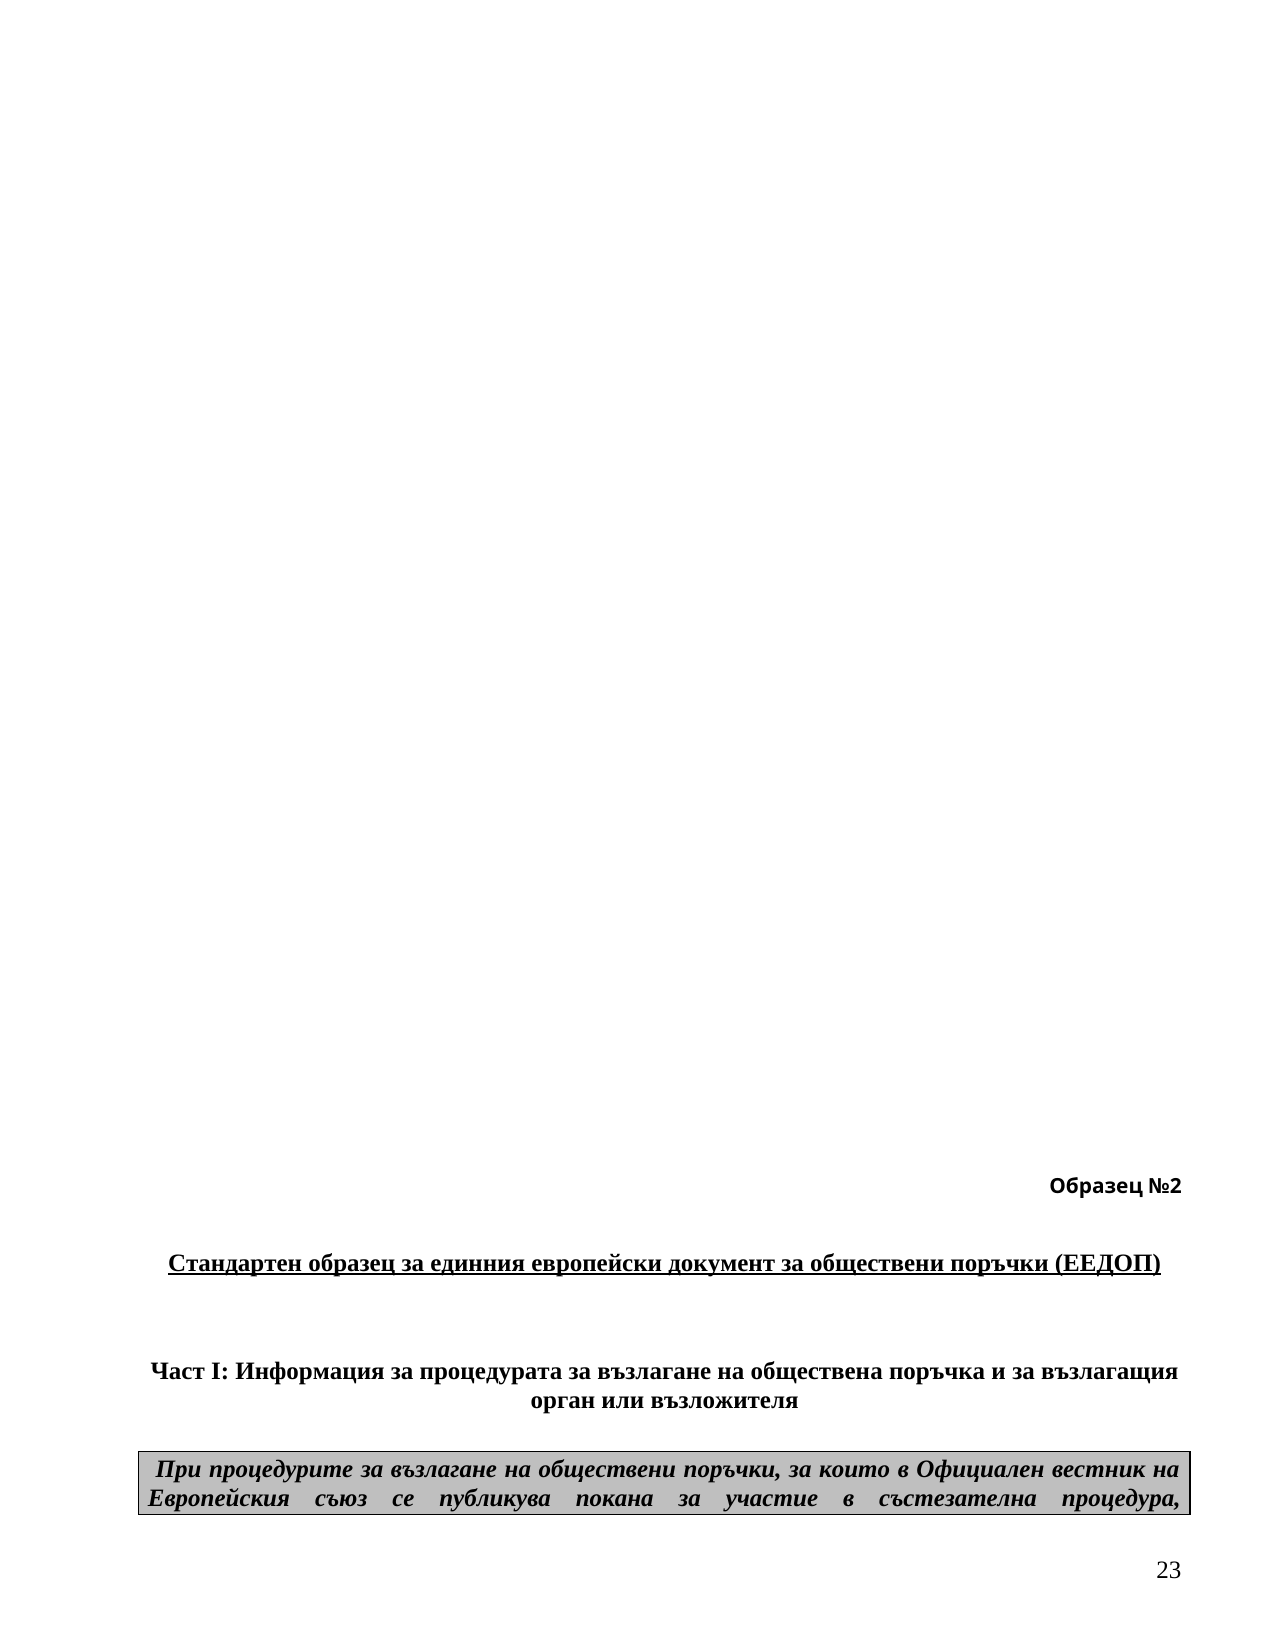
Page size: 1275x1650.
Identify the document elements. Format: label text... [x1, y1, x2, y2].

text Образец №2 [148, 1171, 1181, 1199]
text Част І: Информация за процедурата за възлагане на обществена поръчка и за възлагащия орган или възложителя [148, 1356, 1181, 1413]
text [139, 1452, 1189, 1514]
text Стандартен образец за единния европейски документ за обществени поръчки (ЕЕДОП) [148, 1248, 1181, 1277]
